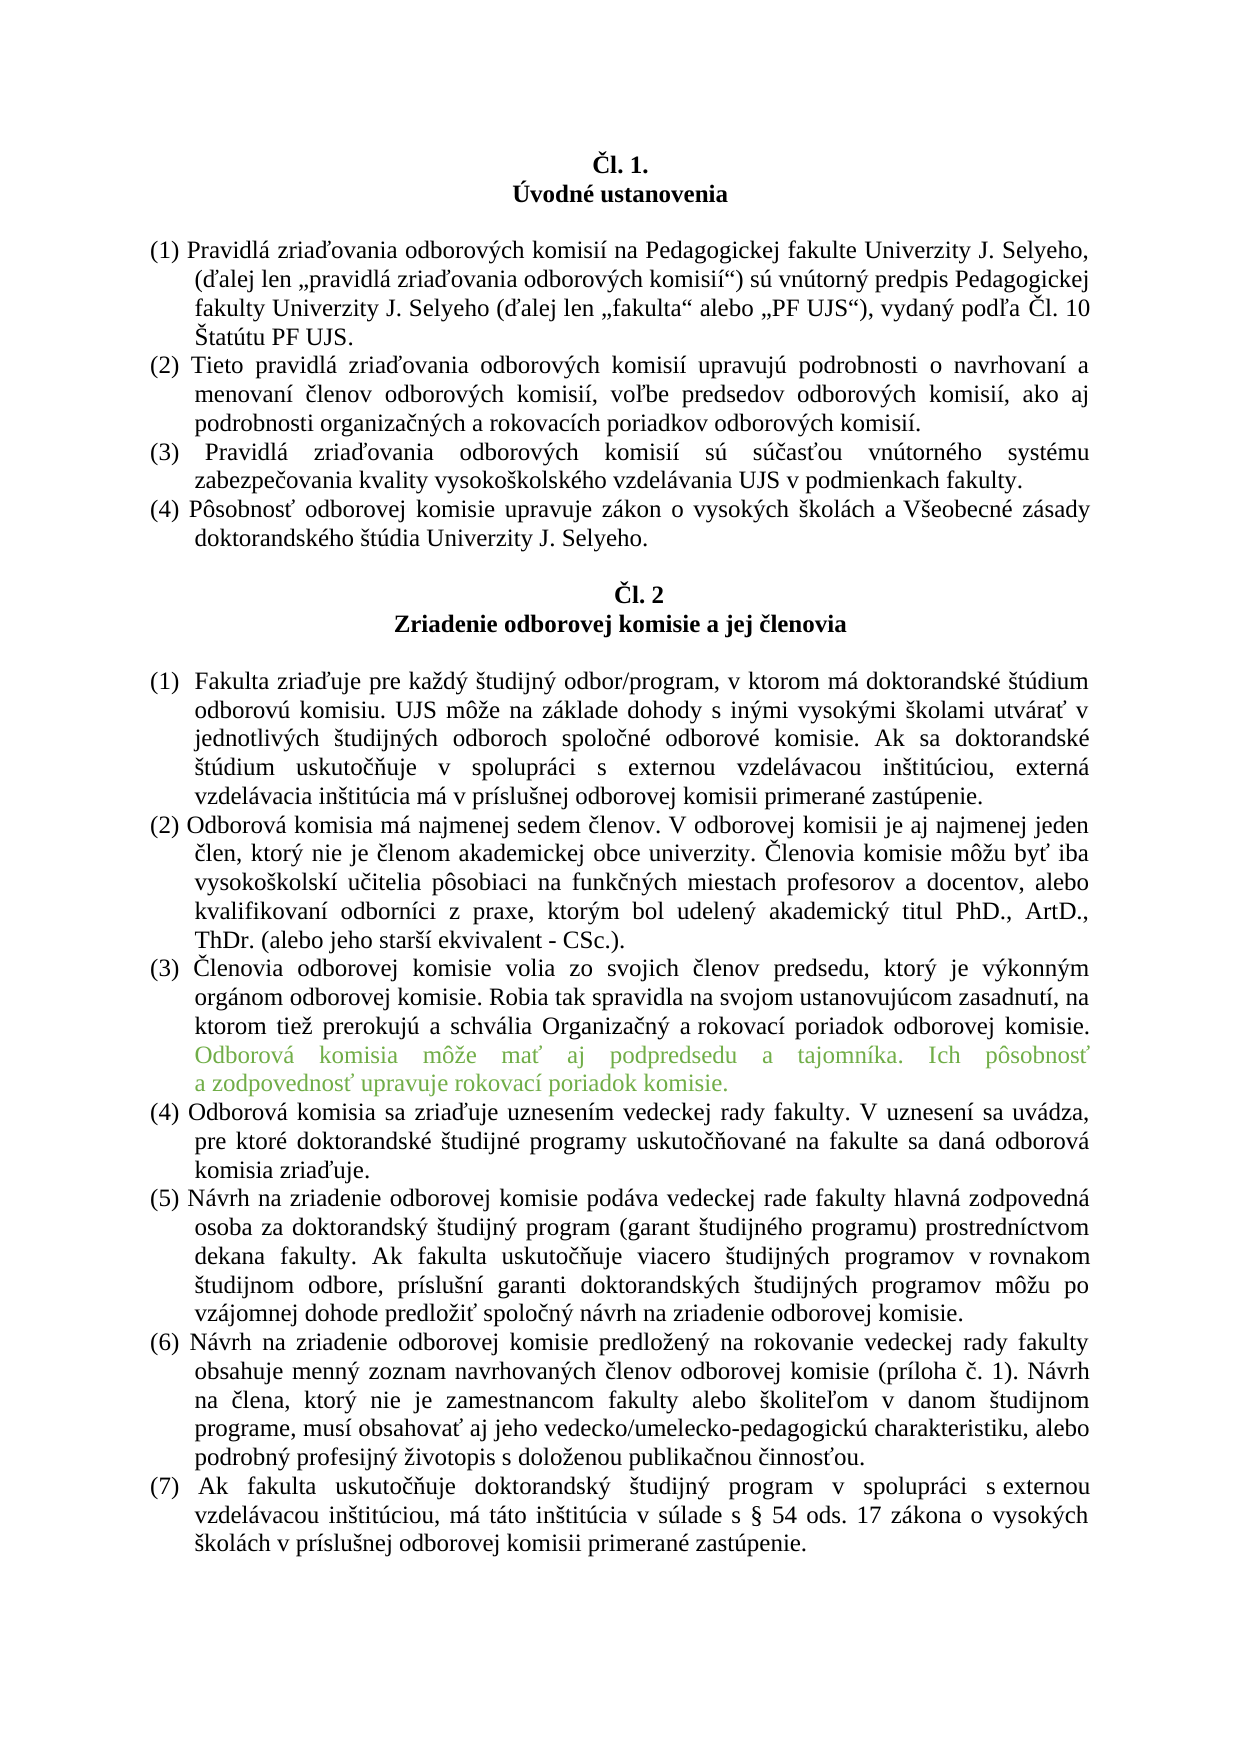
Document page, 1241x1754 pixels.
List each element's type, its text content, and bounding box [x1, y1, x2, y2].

list (4) Pôsobnosť odborovej komisie upravuje zákon o vysokých školách a Všeobecné zásady doktorandského štúdia Univerzity J. Selyeho. [150, 494, 1090, 552]
text (2) Odborová komisia má najmenej sedem členov. V odborovej komisii je aj najmenej jeden člen, ktorý nie je členom akademickej obce univerzity. Členovia komisie môžu byť iba vysokoškolskí učitelia pôsobiaci na funkčných miestach profesorov a docentov, alebo kvalifikovaní odborníci z praxe, ktorým bol udelený akademický titul PhD., ArtD., ThDr. (alebo jeho starší ekvivalent - CSc.). [150, 810, 1090, 953]
list (1) Pravidlá zriaďovania odborových komisií na Pedagogickej fakulte Univerzity J. Selyeho, (ďalej len „pravidlá zriaďovania odborových komisií“) sú vnútorný predpis Pedagogickej fakulty Univerzity J. Selyeho (ďalej len „fakulta“ alebo „PF UJS“), vydaný podľa Čl. 10 Štatútu PF UJS. [150, 236, 1090, 351]
text Čl. 1. [150, 150, 1090, 179]
text (6) Návrh na zriadenie odborovej komisie predložený na rokovanie vedeckej rady fakulty obsahuje menný zoznam navrhovaných členov odborovej komisie (príloha č. 1). Návrh na člena, ktorý nie je zamestnancom fakulty alebo školiteľom v danom študijnom programe, musí obsahovať aj jeho vedecko/umelecko-pedagogickú charakteristiku, alebo podrobný profesijný životopis s doloženou publikačnou činnosťou. [150, 1327, 1090, 1471]
list (4) Odborová komisia sa zriaďuje uznesením vedeckej rady fakulty. V uznesení sa uvádza, pre ktoré doktorandské študijné programy uskutočňované na fakulte sa daná odborová komisia zriaďuje. [150, 1097, 1090, 1183]
list (3) Pravidlá zriaďovania odborových komisií sú súčasťou vnútorného systému zabezpečovania kvality vysokoškolského vzdelávania UJS v podmienkach fakulty. [150, 437, 1090, 494]
text (3) Členovia odborovej komisie volia zo svojich členov predsedu, ktorý je výkonným orgánom odborovej komisie. Robia tak spravidla na svojom ustanovujúcom zasadnutí, na ktorom tiež prerokujú a schvália Organizačný a rokovací poriadok odborovej komisie. Odborová komisia môže mať aj podpredsedu a tajomníka. Ich pôsobnosť a zodpovednosť upravuje rokovací poriadok komisie. [150, 953, 1090, 1097]
text Čl. 2 [187, 552, 1090, 609]
list (5) Návrh na zriadenie odborovej komisie podáva vedeckej rade fakulty hlavná zodpovedná osoba za doktorandský študijný program (garant študijného programu) prostredníctvom dekana fakulty. Ak fakulta uskutočňuje viacero študijných programov v rovnakom študijnom odbore, príslušní garanti doktorandských študijných programov môžu po vzájomnej dohode predložiť spoločný návrh na zriadenie odborovej komisie. [150, 1183, 1090, 1327]
text Úvodné ustanovenia [150, 179, 1090, 236]
list (2) Tieto pravidlá zriaďovania odborových komisií upravujú podrobnosti o navrhovaní a menovaní členov odborových komisií, voľbe predsedov odborových komisií, ako aj podrobnosti organizačných a rokovacích poriadkov odborových komisií. [150, 351, 1090, 437]
list Fakulta zriaďuje pre každý študijný odbor/program, v ktorom má doktorandské štúdium odborovú komisiu. UJS môže na základe dohody s inými vysokými školami utvárať v jednotlivých študijných odboroch spoločné odborové komisie. Ak sa doktorandské štúdium uskutočňuje v spolupráci s externou vzdelávacou inštitúciou, externá vzdelávacia inštitúcia má v príslušnej odborovej komisii primerané zastúpenie. [150, 666, 1090, 810]
text (7) Ak fakulta uskutočňuje doktorandský študijný program v spolupráci s externou vzdelávacou inštitúciou, má táto inštitúcia v súlade s § 54 ods. 17 zákona o vysokých školách v príslušnej odborovej komisii primerané zastúpenie. [150, 1471, 1090, 1557]
text Zriadenie odborovej komisie a jej členovia [150, 609, 1090, 666]
